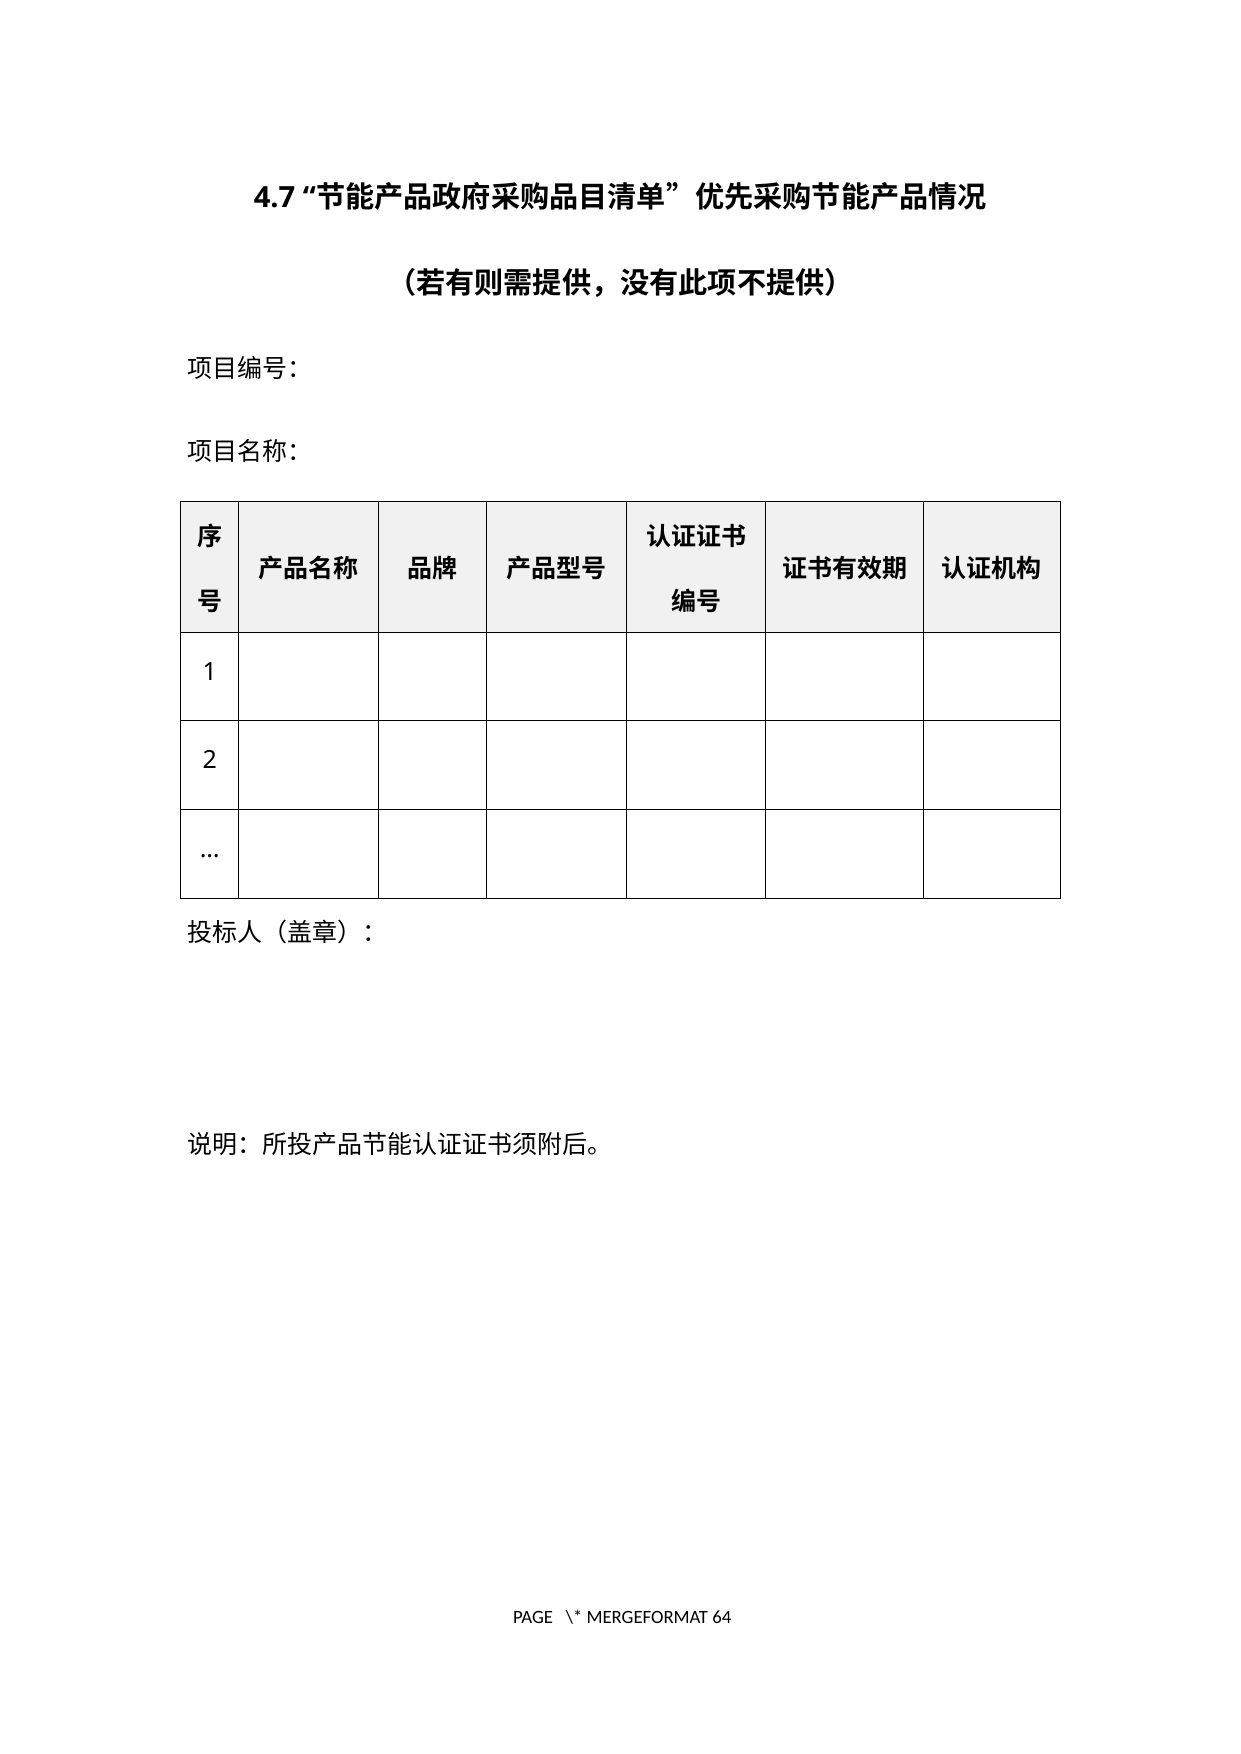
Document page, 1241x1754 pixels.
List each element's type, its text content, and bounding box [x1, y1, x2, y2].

table_cell [239, 810, 378, 897]
table_cell [487, 810, 626, 897]
table_cell [487, 633, 626, 720]
table_cell [924, 810, 1060, 897]
table_header 认证机构 [924, 502, 1060, 632]
table_cell [379, 810, 486, 897]
text 投标人（盖章）： [187, 899, 1053, 963]
table_cell … [181, 810, 238, 897]
table_cell [239, 633, 378, 720]
table_cell [239, 721, 378, 809]
table_cell [766, 633, 923, 720]
text 说明：所投产品节能认证证书须附后。 [187, 1110, 1053, 1175]
table_cell [379, 721, 486, 809]
table_header 证书有效期 [766, 502, 923, 632]
text （若有则需提供，没有此项不提供） [187, 248, 1053, 313]
table_cell [627, 721, 765, 809]
table_header 产品名称 [239, 502, 378, 632]
table_cell [487, 721, 626, 809]
table_header 品牌 [379, 502, 486, 632]
table_cell [379, 633, 486, 720]
table_cell [924, 633, 1060, 720]
table_cell 2 [181, 721, 238, 809]
table_cell [627, 633, 765, 720]
table_cell [627, 810, 765, 897]
table_cell 1 [181, 633, 238, 720]
table_header 认证证书编号 [627, 502, 765, 632]
text 4.7 “节能产品政府采购品目清单”优先采购节能产品情况 [187, 162, 1053, 227]
table_header 序号 [181, 502, 238, 632]
table_cell [766, 810, 923, 897]
table_cell [924, 721, 1060, 809]
table_cell [766, 721, 923, 809]
table_header 产品型号 [487, 502, 626, 632]
text 项目编号： [187, 334, 1053, 399]
text 项目名称： [187, 417, 1053, 482]
